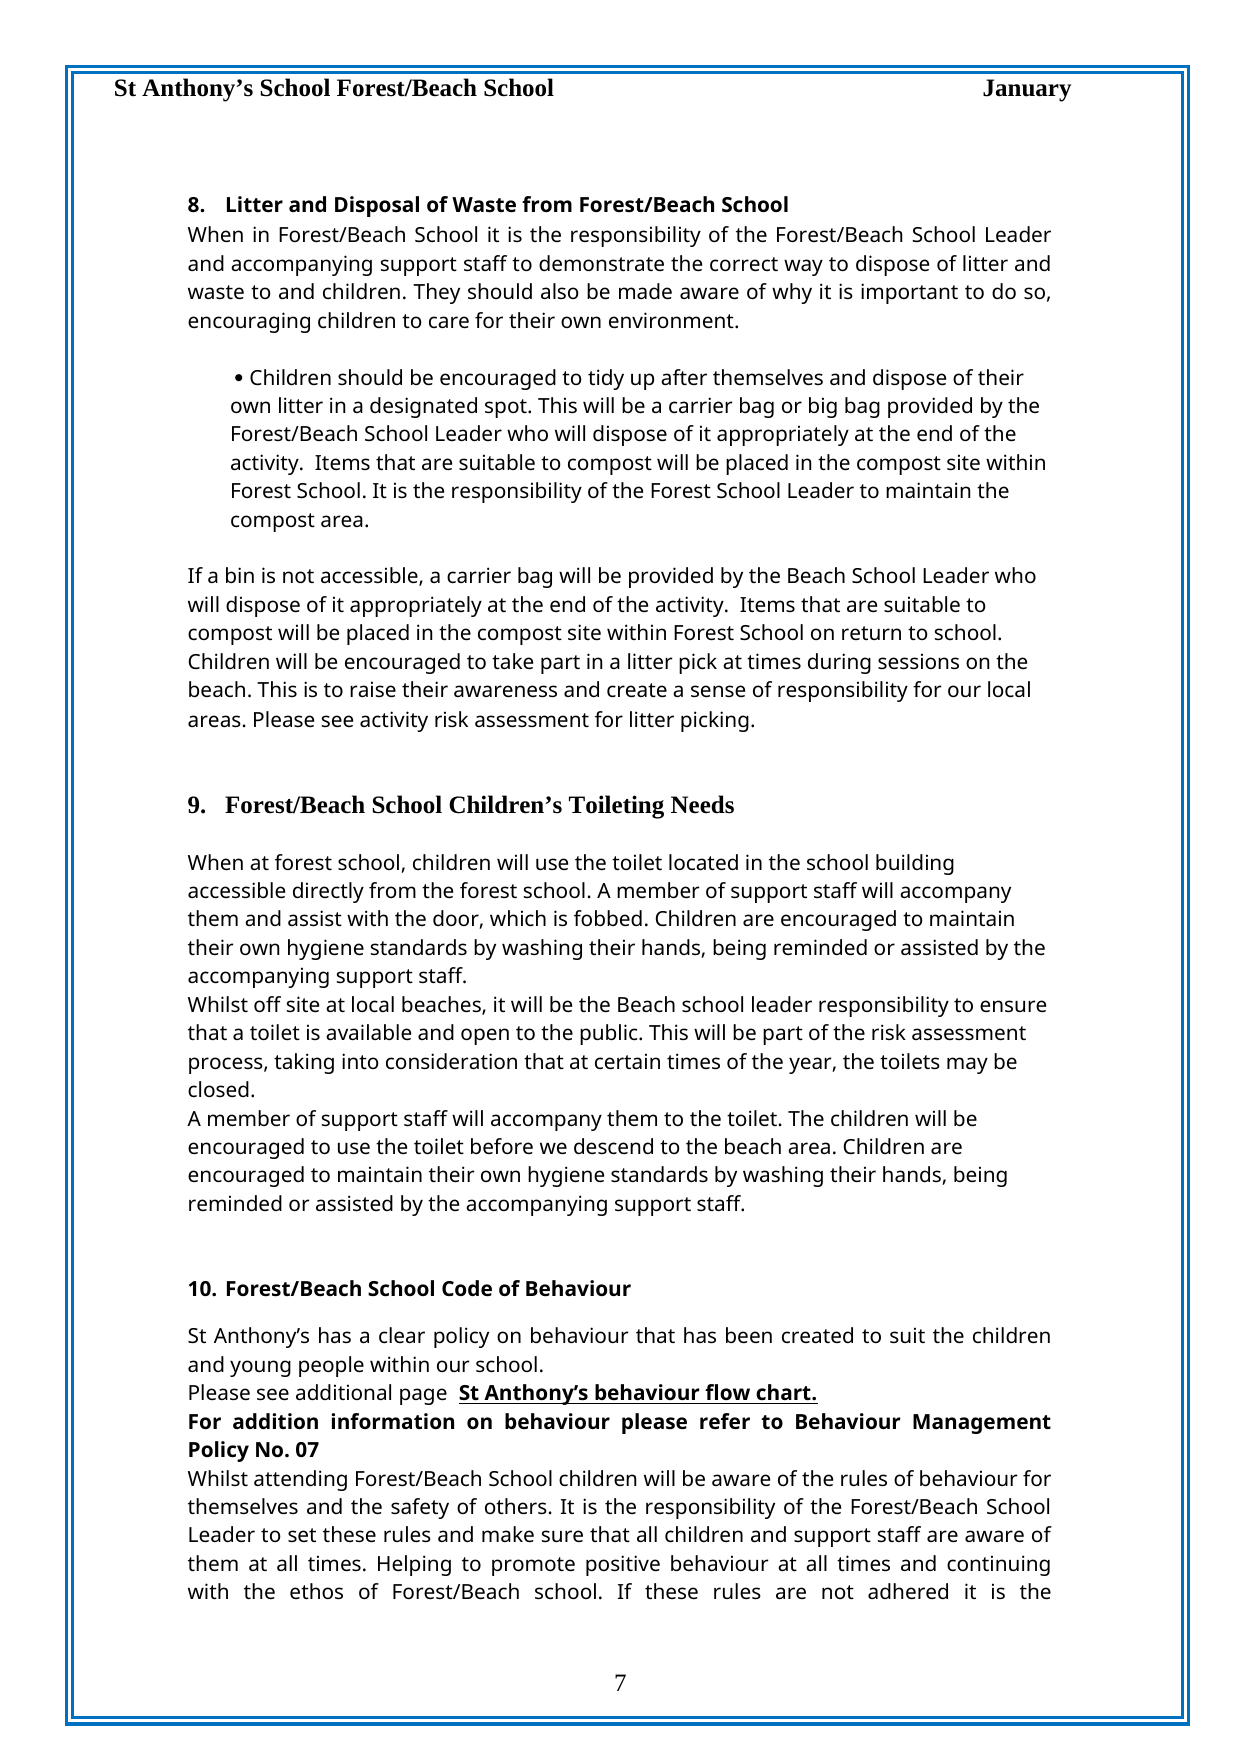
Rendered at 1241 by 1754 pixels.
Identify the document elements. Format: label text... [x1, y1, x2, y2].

list When in Forest/Beach School it is the responsibility of the Forest/Beach School Leader and accompanying support staff to demonstrate the correct way to dispose of litter and waste to and children. They should also be made aware of why it is important to do so, encouraging children to care for their own environment. [187, 220, 1053, 334]
text A member of support staff will accompany them to the toilet. The children will be encouraged to use the toilet before we descend to the beach area. Children are encouraged to maintain their own hygiene standards by washing their hands, being reminded or assisted by the accompanying support staff. [187, 1104, 1053, 1217]
list If a bin is not accessible, a carrier bag will be provided by the Beach School Leader who will dispose of it appropriately at the end of the activity. Items that are suitable to compost will be placed in the compost site within Forest School on return to school. Children will be encouraged to take part in a litter pick at times during sessions on the beach. This is to raise their awareness and create a sense of responsibility for our local areas. Please see activity risk assessment for litter picking. [187, 562, 1053, 733]
text For addition information on behaviour please refer to Behaviour Management Policy No. 07 [187, 1407, 1053, 1464]
list Forest/Beach School Children’s Toileting Needs [187, 790, 1053, 819]
text Please see additional page St Anthony’s behaviour flow chart. [187, 1378, 1053, 1407]
list Litter and Disposal of Waste from Forest/Beach School [187, 190, 1053, 218]
list Children should be encouraged to tidy up after themselves and dispose of their own litter in a designated spot. This will be a carrier bag or big bag provided by the Forest/Beach School Leader who will dispose of it appropriately at the end of the activity. Items that are suitable to compost will be placed in the compost site within Forest School. It is the responsibility of the Forest School Leader to maintain the compost area. [230, 363, 1053, 533]
list Forest/Beach School Code of Behaviour [187, 1274, 1053, 1303]
text St Anthony’s has a clear policy on behaviour that has been created to suit the children and young people within our school. [187, 1322, 1053, 1378]
text When at forest school, children will use the toilet located in the school building accessible directly from the forest school. A member of support staff will accompany them and assist with the door, which is fobbed. Children are encouraged to maintain their own hygiene standards by washing their hands, being reminded or assisted by the accompanying support staff. [187, 848, 1053, 990]
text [187, 1464, 1053, 1606]
text Whilst off site at local beaches, it will be the Beach school leader responsibility to ensure that a toilet is available and open to the public. This will be part of the risk assessment process, taking into consideration that at certain times of the year, the toilets may be closed. [187, 990, 1053, 1104]
